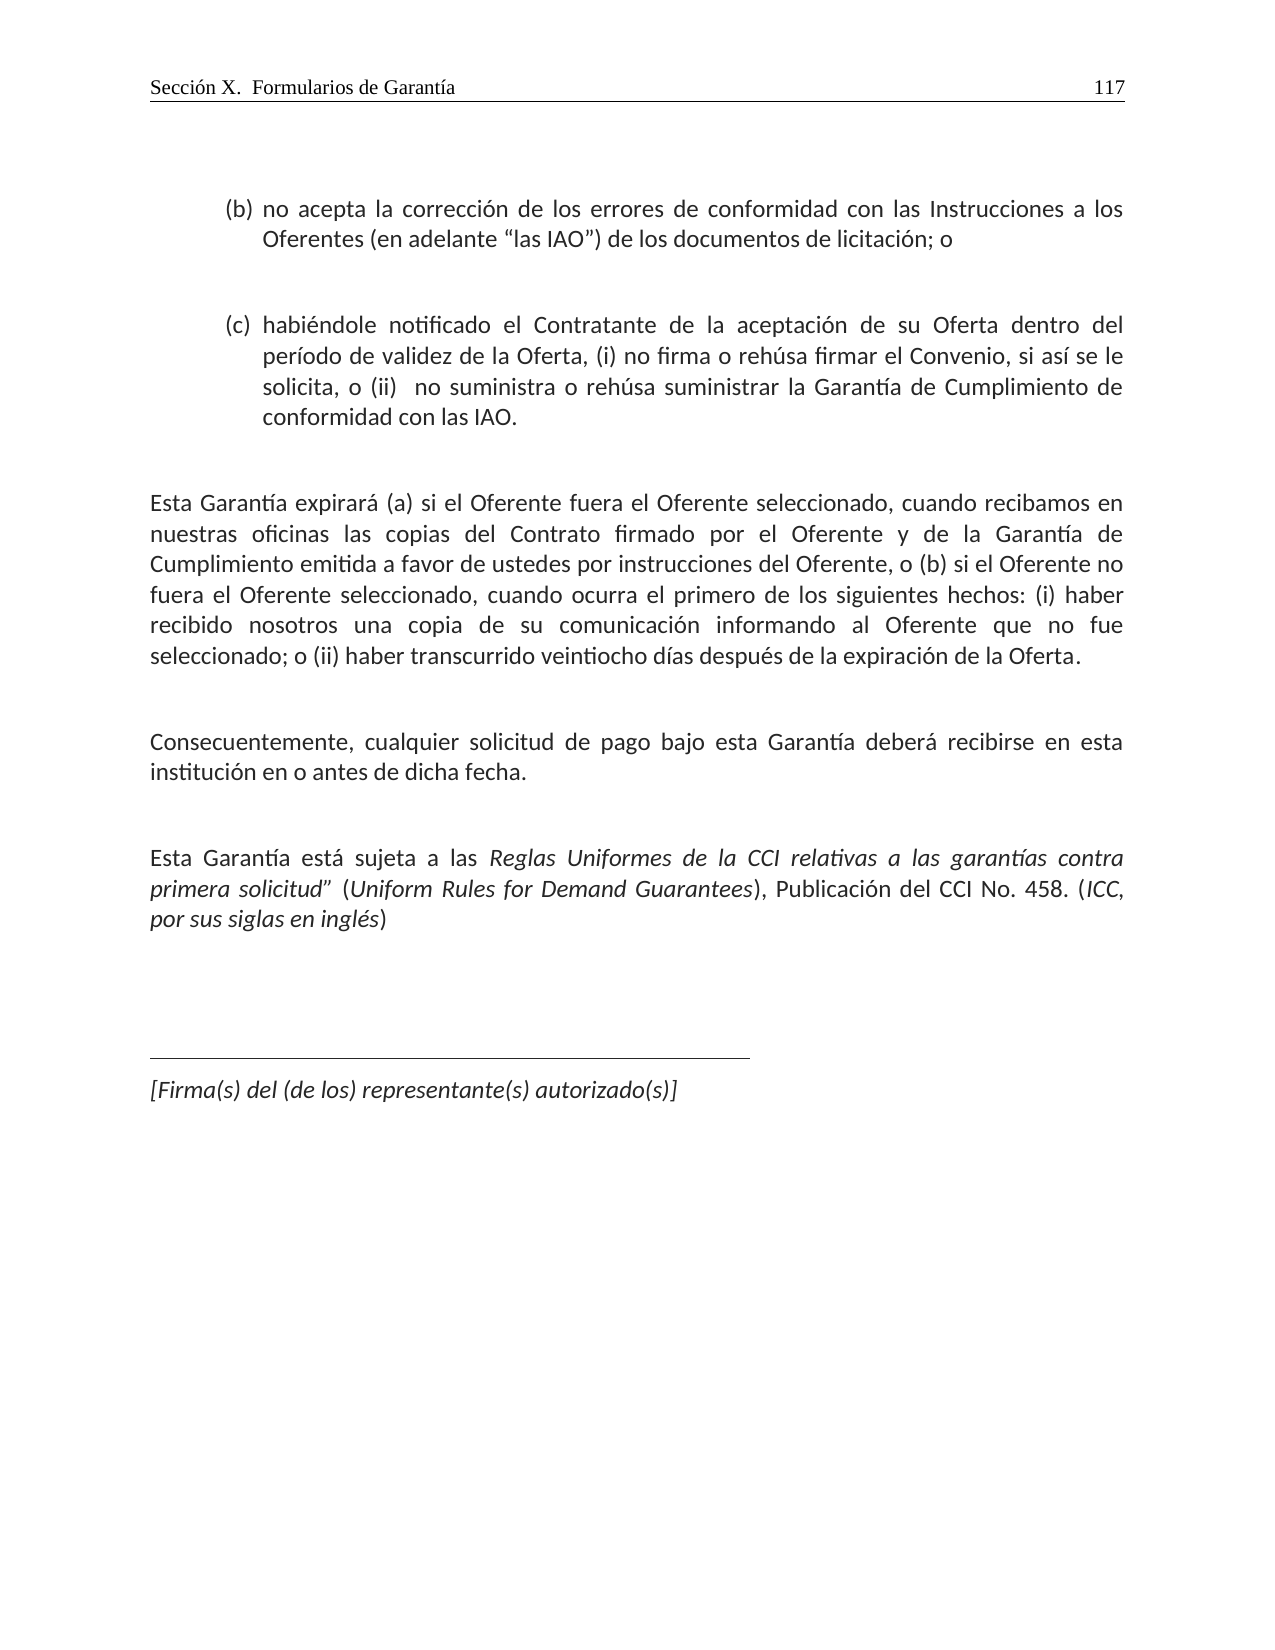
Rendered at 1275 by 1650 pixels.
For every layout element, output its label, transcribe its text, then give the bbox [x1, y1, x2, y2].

list Esta Garantía está sujeta a las Reglas Uniformes de la CCI relativas a las garantías contra primera solicitud” (Uniform Rules for Demand Guarantees), Publicación del CCI No. 458. (ICC, por sus siglas en inglés) [150, 842, 1125, 934]
text (b) no acepta la corrección de los errores de conformidad con las Instrucciones a los Oferentes (en adelante “las IAO”) de los documentos de licitación; o [225, 193, 1125, 254]
list Esta Garantía expirará (a) si el Oferente fuera el Oferente seleccionado, cuando recibamos en nuestras oficinas las copias del Contrato firmado por el Oferente y de la Garantía de Cumplimiento emitida a favor de ustedes por instrucciones del Oferente, o (b) si el Oferente no fuera el Oferente seleccionado, cuando ocurra el primero de los siguientes hechos: (i) haber recibido nosotros una copia de su comunicación informando al Oferente que no fue seleccionado; o (ii) haber transcurrido veintiocho días después de la expiración de la Oferta. [150, 487, 1125, 670]
list (c) habiéndole notificado el Contratante de la aceptación de su Oferta dentro del período de validez de la Oferta, (i) no firma o rehúsa firmar el Convenio, si así se le solicita, o (ii) no suministra o rehúsa suministrar la Garantía de Cumplimiento de conformidad con las IAO. [225, 309, 1125, 432]
list [Firma(s) del (de los) representante(s) autorizado(s)] [150, 1074, 1125, 1104]
list Consecuentemente, cualquier solicitud de pago bajo esta Garantía deberá recibirse en esta institución en o antes de dicha fecha. [150, 726, 1125, 787]
